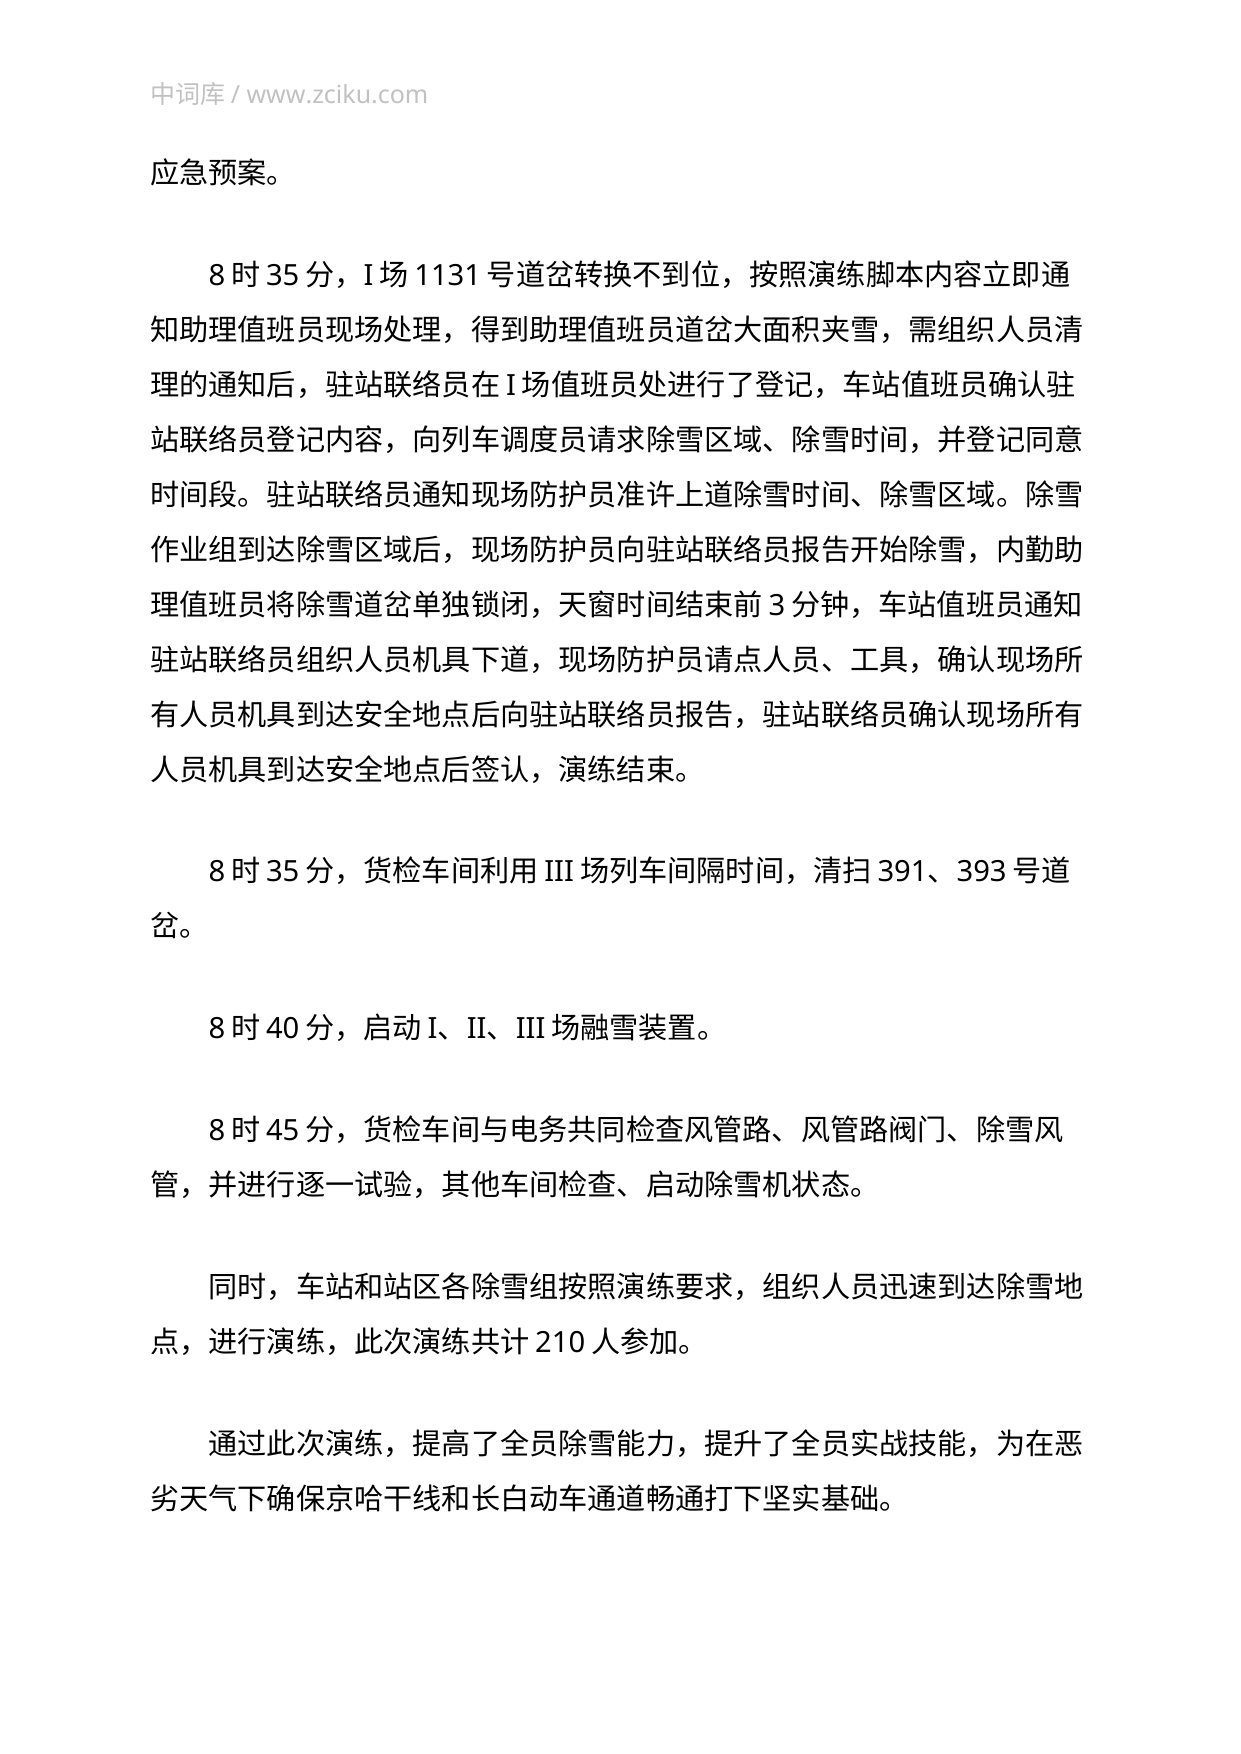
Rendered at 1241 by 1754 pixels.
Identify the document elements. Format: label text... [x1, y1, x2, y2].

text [150, 150, 1090, 192]
text 通过此次演练，提高了全员除雪能力，提升了全员实战技能，为在恶劣天气下确保京哈干线和长白动车通道畅通打下坚实基础。 [150, 1420, 1090, 1517]
text 8时40分，启动I、II、III场融雪装置。 [150, 1005, 1090, 1047]
text 8时35分，货检车间利用III场列车间隔时间，清扫391、393号道岔。 [150, 848, 1090, 945]
text 8时35分，I场1131号道岔转换不到位，按照演练脚本内容立即通知助理值班员现场处理，得到助理值班员道岔大面积夹雪，需组织人员清理的通知后，驻站联络员在I场值班员处进行了登记，车站值班员确认驻站联络员登记内容，向列车调度员请求除雪区域、除雪时间，并登记同意时间段。驻站联络员通知现场防护员准许上道除雪时间、除雪区域。除雪作业组到达除雪区域后，现场防护员向驻站联络员报告开始除雪，内勤助理值班员将除雪道岔单独锁闭，天窗时间结束前3分钟，车站值班员通知驻站联络员组织人员机具下道，现场防护员请点人员、工具，确认现场所有人员机具到达安全地点后向驻站联络员报告，驻站联络员确认现场所有人员机具到达安全地点后签认，演练结束。 [150, 252, 1090, 788]
text 同时，车站和站区各除雪组按照演练要求，组织人员迅速到达除雪地点，进行演练，此次演练共计210人参加。 [150, 1263, 1090, 1361]
text 8时45分，货检车间与电务共同检查风管路、风管路阀门、除雪风管，并进行逐一试验，其他车间检查、启动除雪机状态。 [150, 1107, 1090, 1204]
